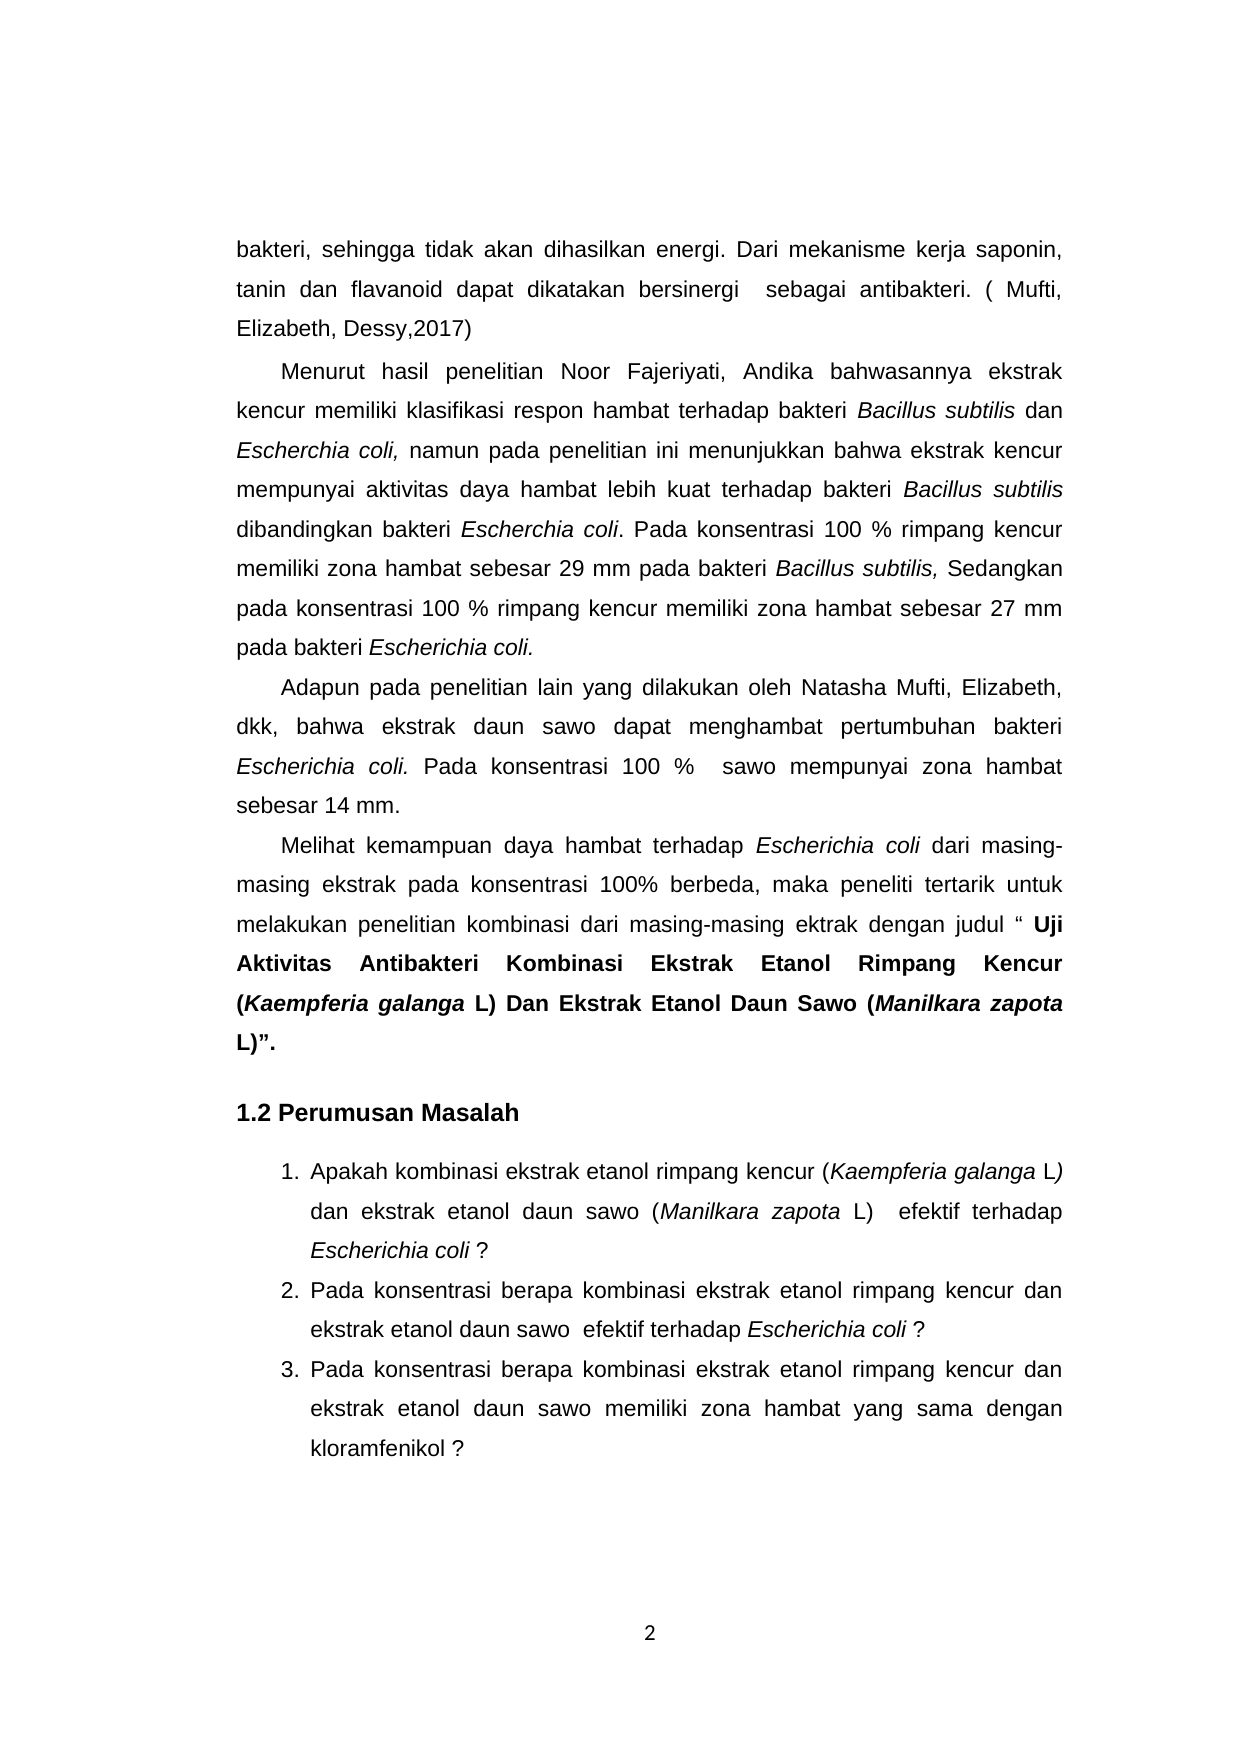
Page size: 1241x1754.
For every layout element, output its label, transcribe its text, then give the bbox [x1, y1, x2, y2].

list Pada konsentrasi berapa kombinasi ekstrak etanol rimpang kencur dan ekstrak etanol daun sawo efektif terhadap Escherichia coli ? [281, 1277, 1063, 1342]
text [236, 236, 1063, 342]
list Pada konsentrasi berapa kombinasi ekstrak etanol rimpang kencur dan ekstrak etanol daun sawo memiliki zona hambat yang sama dengan kloramfenikol ? [281, 1356, 1063, 1461]
text Melihat kemampuan daya hambat terhadap Escherichia coli dari masing-masing ekstrak pada konsentrasi 100% berbeda, maka peneliti tertarik untuk melakukan penelitian kombinasi dari masing-masing ektrak dengan judul “ Uji Aktivitas Antibakteri Kombinasi Ekstrak Etanol Rimpang Kencur (Kaempferia galanga L) Dan Ekstrak Etanol Daun Sawo (Manilkara zapota L)”. [236, 832, 1063, 1055]
list Apakah kombinasi ekstrak etanol rimpang kencur (Kaempferia galanga L) dan ekstrak etanol daun sawo (Manilkara zapota L) efektif terhadap Escherichia coli ? [281, 1158, 1063, 1263]
text Menurut hasil penelitian Noor Fajeriyati, Andika bahwasannya ekstrak kencur memiliki klasifikasi respon hambat terhadap bakteri Bacillus subtilis dan Escherchia coli, namun pada penelitian ini menunjukkan bahwa ekstrak kencur mempunyai aktivitas daya hambat lebih kuat terhadap bakteri Bacillus subtilis dibandingkan bakteri Escherchia coli. Pada konsentrasi 100 % rimpang kencur memiliki zona hambat sebesar 29 mm pada bakteri Bacillus subtilis, Sedangkan pada konsentrasi 100 % rimpang kencur memiliki zona hambat sebesar 27 mm pada bakteri Escherichia coli. [236, 358, 1063, 661]
text 1.2 Perumusan Masalah [236, 1098, 1063, 1126]
text Adapun pada penelitian lain yang dilakukan oleh Natasha Mufti, Elizabeth, dkk, bahwa ekstrak daun sawo dapat menghambat pertumbuhan bakteri Escherichia coli. Pada konsentrasi 100 % sawo mempunyai zona hambat sebesar 14 mm. [236, 674, 1063, 818]
